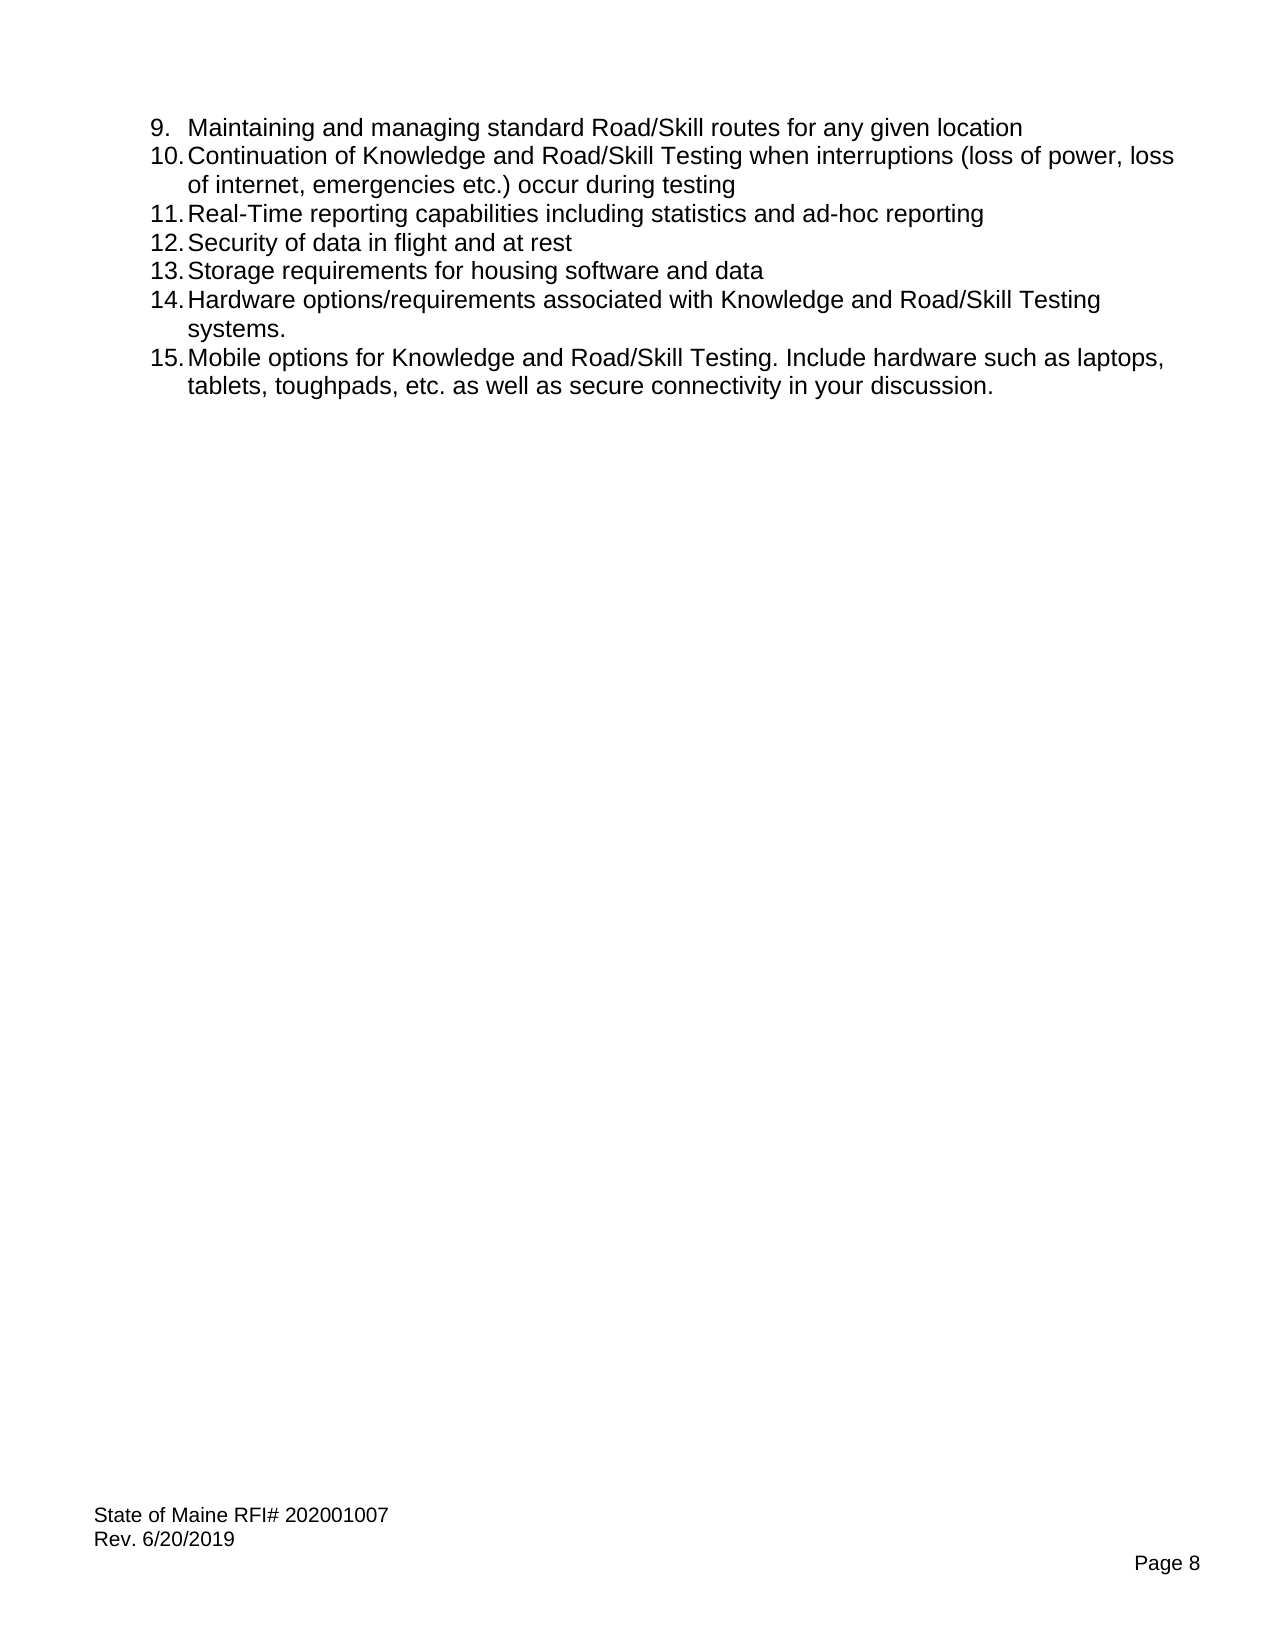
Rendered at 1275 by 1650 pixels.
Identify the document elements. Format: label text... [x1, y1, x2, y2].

list Real-Time reporting capabilities including statistics and ad-hoc reporting [150, 199, 1200, 227]
list Mobile options for Knowledge and Road/Skill Testing. Include hardware such as laptops, tablets, toughpads, etc. as well as secure connectivity in your discussion. [150, 342, 1200, 400]
list Security of data in flight and at rest [150, 227, 1200, 256]
list Maintaining and managing standard Road/Skill routes for any given location [150, 112, 1200, 141]
list Hardware options/requirements associated with Knowledge and Road/Skill Testing systems. [150, 285, 1200, 342]
list Storage requirements for housing software and data [150, 256, 1200, 285]
list Continuation of Knowledge and Road/Skill Testing when interruptions (loss of power, loss of internet, emergencies etc.) occur during testing [150, 141, 1200, 199]
